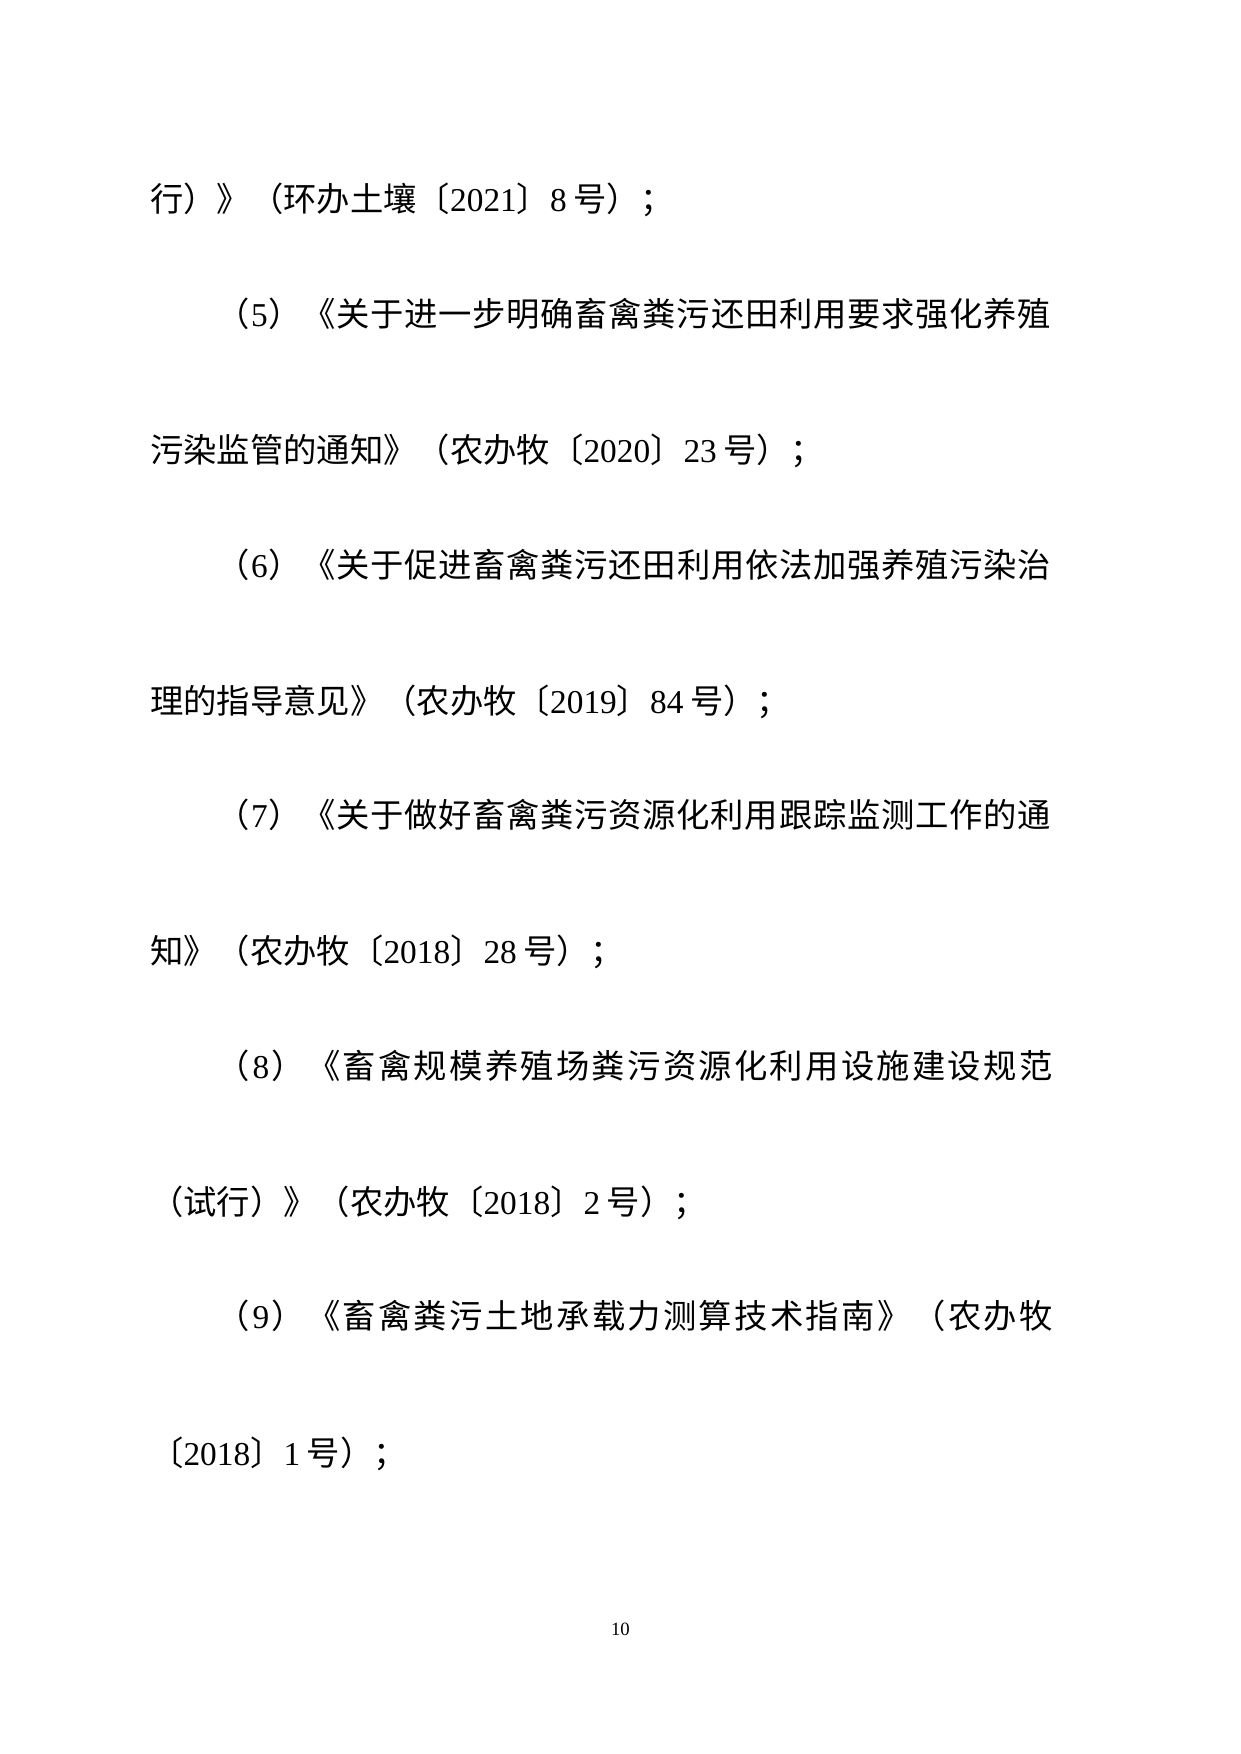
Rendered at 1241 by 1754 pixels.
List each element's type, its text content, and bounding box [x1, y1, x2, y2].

text （4）《农业面源污染治理与监督指导实施方案（试行）》（环办土壤〔2021〕8号）； [150, 152, 1053, 243]
text （6）《关于促进畜禽粪污还田利用依法加强养殖污染治理的指导意见》（农办牧〔2019〕84号）； [150, 517, 1053, 744]
text （7）《关于做好畜禽粪污资源化利用跟踪监测工作的通知》（农办牧〔2018〕28号）； [150, 768, 1053, 994]
text （9）《畜禽粪污土地承载力测算技术指南》（农办牧〔2018〕1号）； [150, 1269, 1053, 1496]
text （5）《关于进一步明确畜禽粪污还田利用要求强化养殖污染监管的通知》（农办牧〔2020〕23号）； [150, 267, 1053, 493]
text （8）《畜禽规模养殖场粪污资源化利用设施建设规范（试行）》（农办牧〔2018〕2号）； [150, 1018, 1053, 1245]
